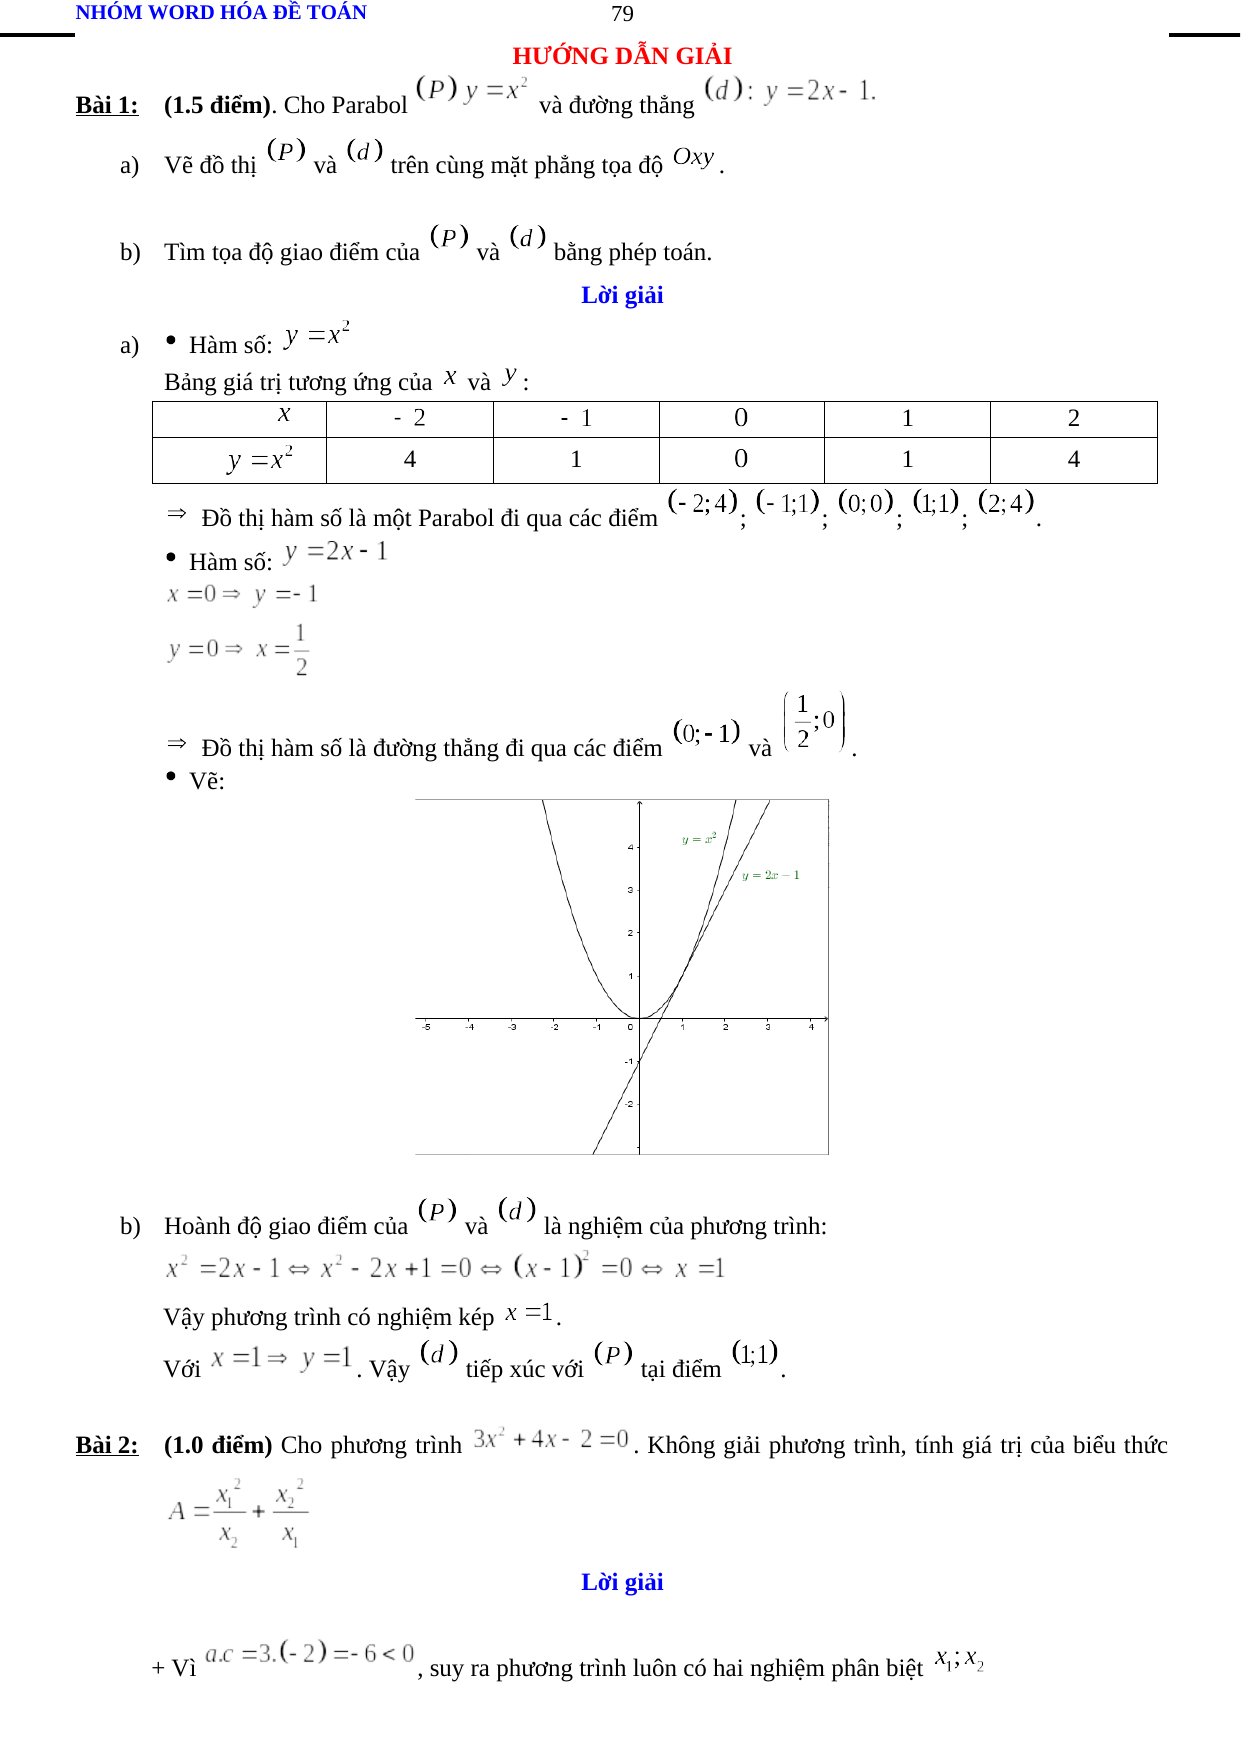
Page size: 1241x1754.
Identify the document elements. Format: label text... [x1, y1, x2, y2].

text Lời giải [75, 280, 1169, 309]
table_cell [153, 438, 326, 483]
text a) Hàm số: [75, 313, 1169, 359]
text + Vì , suy ra phương trình luôn có hai nghiệm phân biệt [75, 1633, 1169, 1682]
text Đồ thị hàm số là đường thẳng đi qua các điểm và . [75, 686, 1169, 762]
table_header [153, 402, 326, 437]
table_cell 4 [991, 438, 1157, 483]
table_header [327, 402, 493, 437]
text Lời giải [75, 1567, 1169, 1596]
text Vẽ: [75, 766, 1169, 795]
text a) Vẽ đồ thị và trên cùng mặt phẳng tọa độ . [75, 133, 1169, 191]
text Bài 1: (1.5 điểm). Cho Parabol và đường thẳng [75, 69, 1169, 119]
table_header 2 [991, 402, 1157, 437]
table_header [660, 402, 824, 437]
table_header 1 [825, 402, 990, 437]
text Đồ thị hàm số là một Parabol đi qua các điểm ; ; ; ; . [75, 484, 1169, 532]
text b) Hoành độ giao điểm của và là nghiệm của phương trình: [75, 1192, 1169, 1240]
text HƯỚNG DẪN GIẢI [75, 41, 1169, 69]
table_cell 1 [494, 438, 659, 483]
text Vậy phương trình có nghiệm kép . [75, 1295, 1169, 1331]
text Bài 2: (1.0 điểm) Cho phương trình . Không giải phương trình, tính giá trị của biểu thức [75, 1421, 1169, 1553]
table_header [494, 402, 659, 437]
text Với . Vậy tiếp xúc với tại điểm . [75, 1335, 1169, 1383]
text b) Tìm tọa độ giao điểm của và bằng phép toán. [75, 219, 1169, 266]
table_cell [660, 438, 824, 483]
picture [415, 799, 830, 1155]
text Hàm số: [75, 536, 1169, 576]
table_cell 4 [327, 438, 493, 483]
text Bảng giá trị tương ứng của và : [75, 363, 1169, 396]
table_cell 1 [825, 438, 990, 483]
